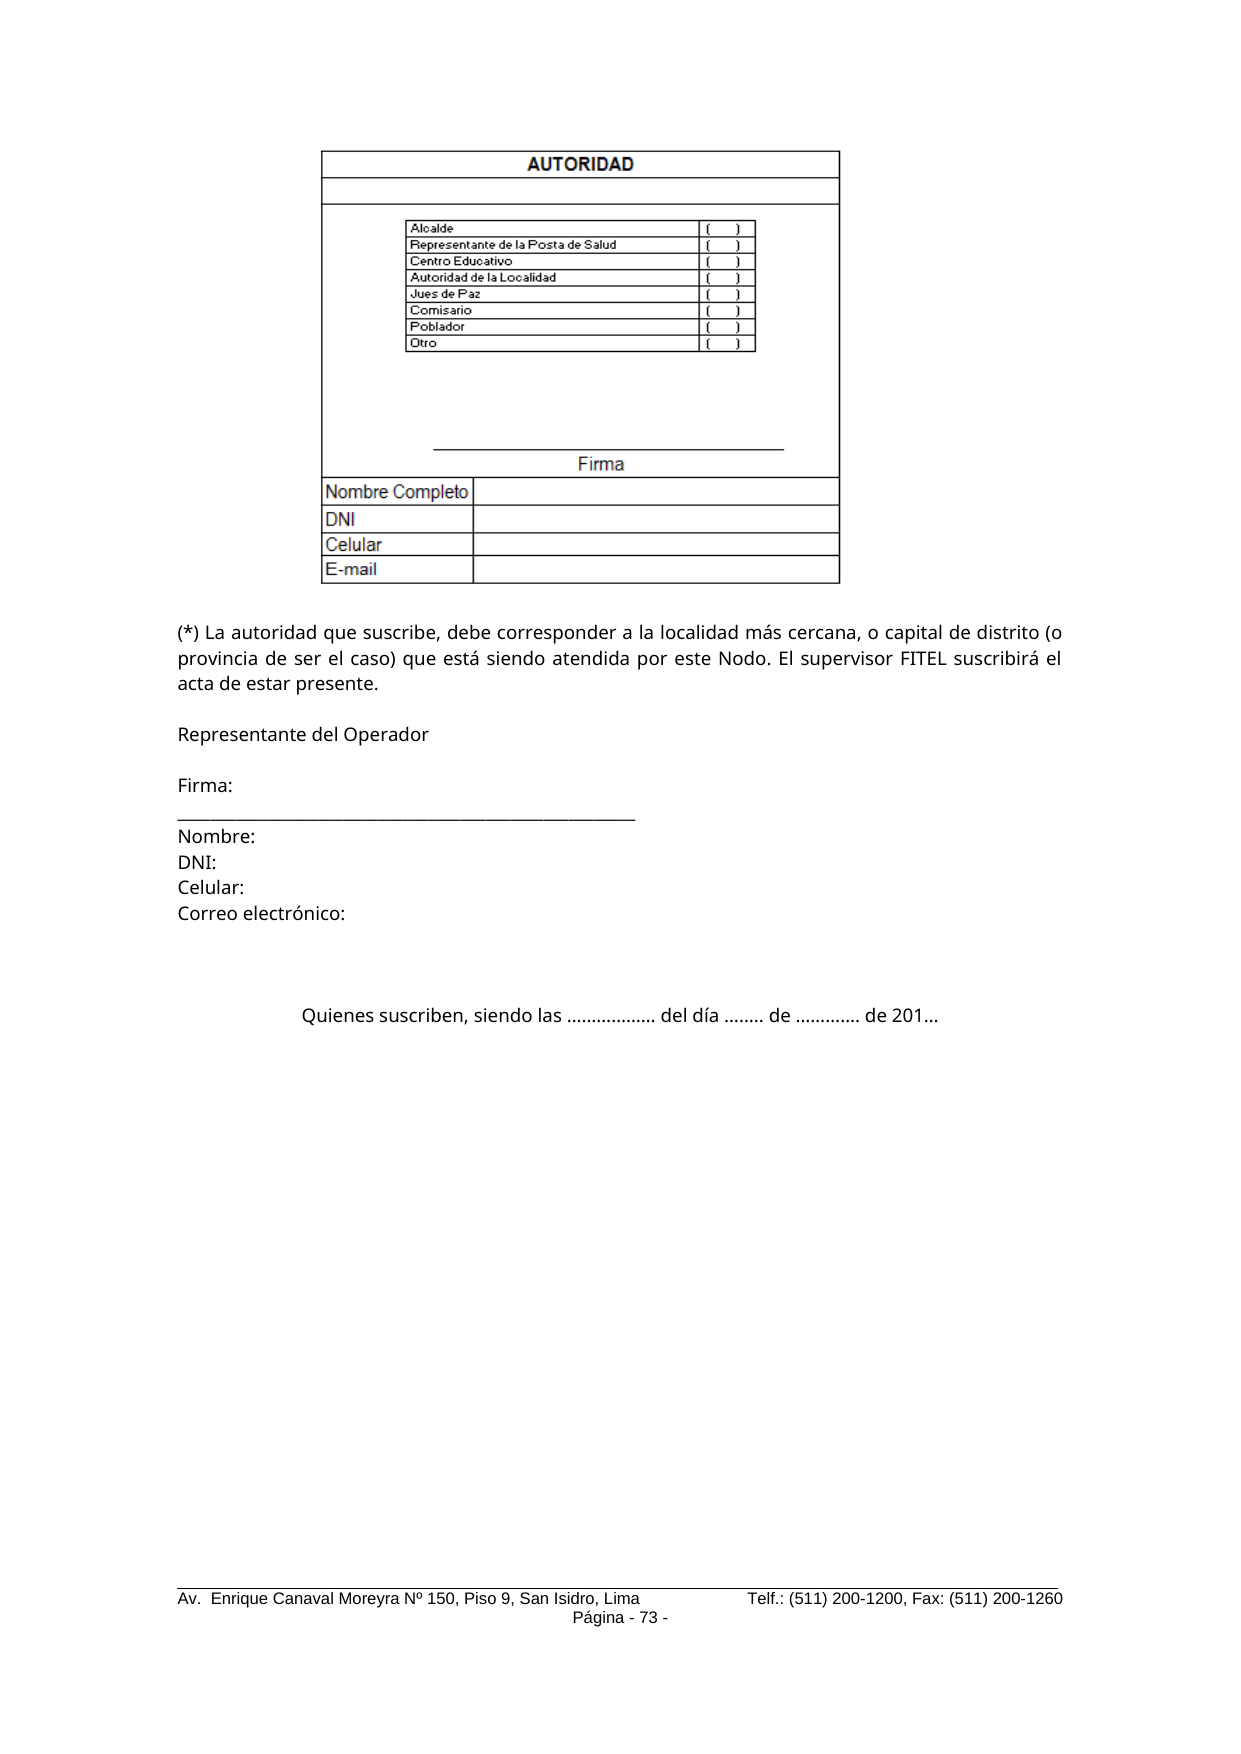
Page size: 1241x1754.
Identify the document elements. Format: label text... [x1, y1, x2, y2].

text DNI: [177, 849, 1063, 874]
text Representante del Operador [177, 721, 1063, 747]
text (*) La autoridad que suscribe, debe corresponder a la localidad más cercana, o capital de distrito (o provincia de ser el caso) que está siendo atendida por este Nodo. El supervisor FITEL suscribirá el acta de estar presente. [177, 619, 1063, 696]
text Quienes suscriben, siendo las ……………… del día …….. de …………. de 201… [177, 1002, 1063, 1028]
text Celular: [177, 874, 1063, 900]
text Nombre: [177, 823, 1063, 849]
picture [320, 147, 846, 589]
text Firma: [177, 772, 1063, 798]
text Correo electrónico: [177, 900, 1063, 926]
text _______________________________________________________ [177, 798, 1063, 823]
